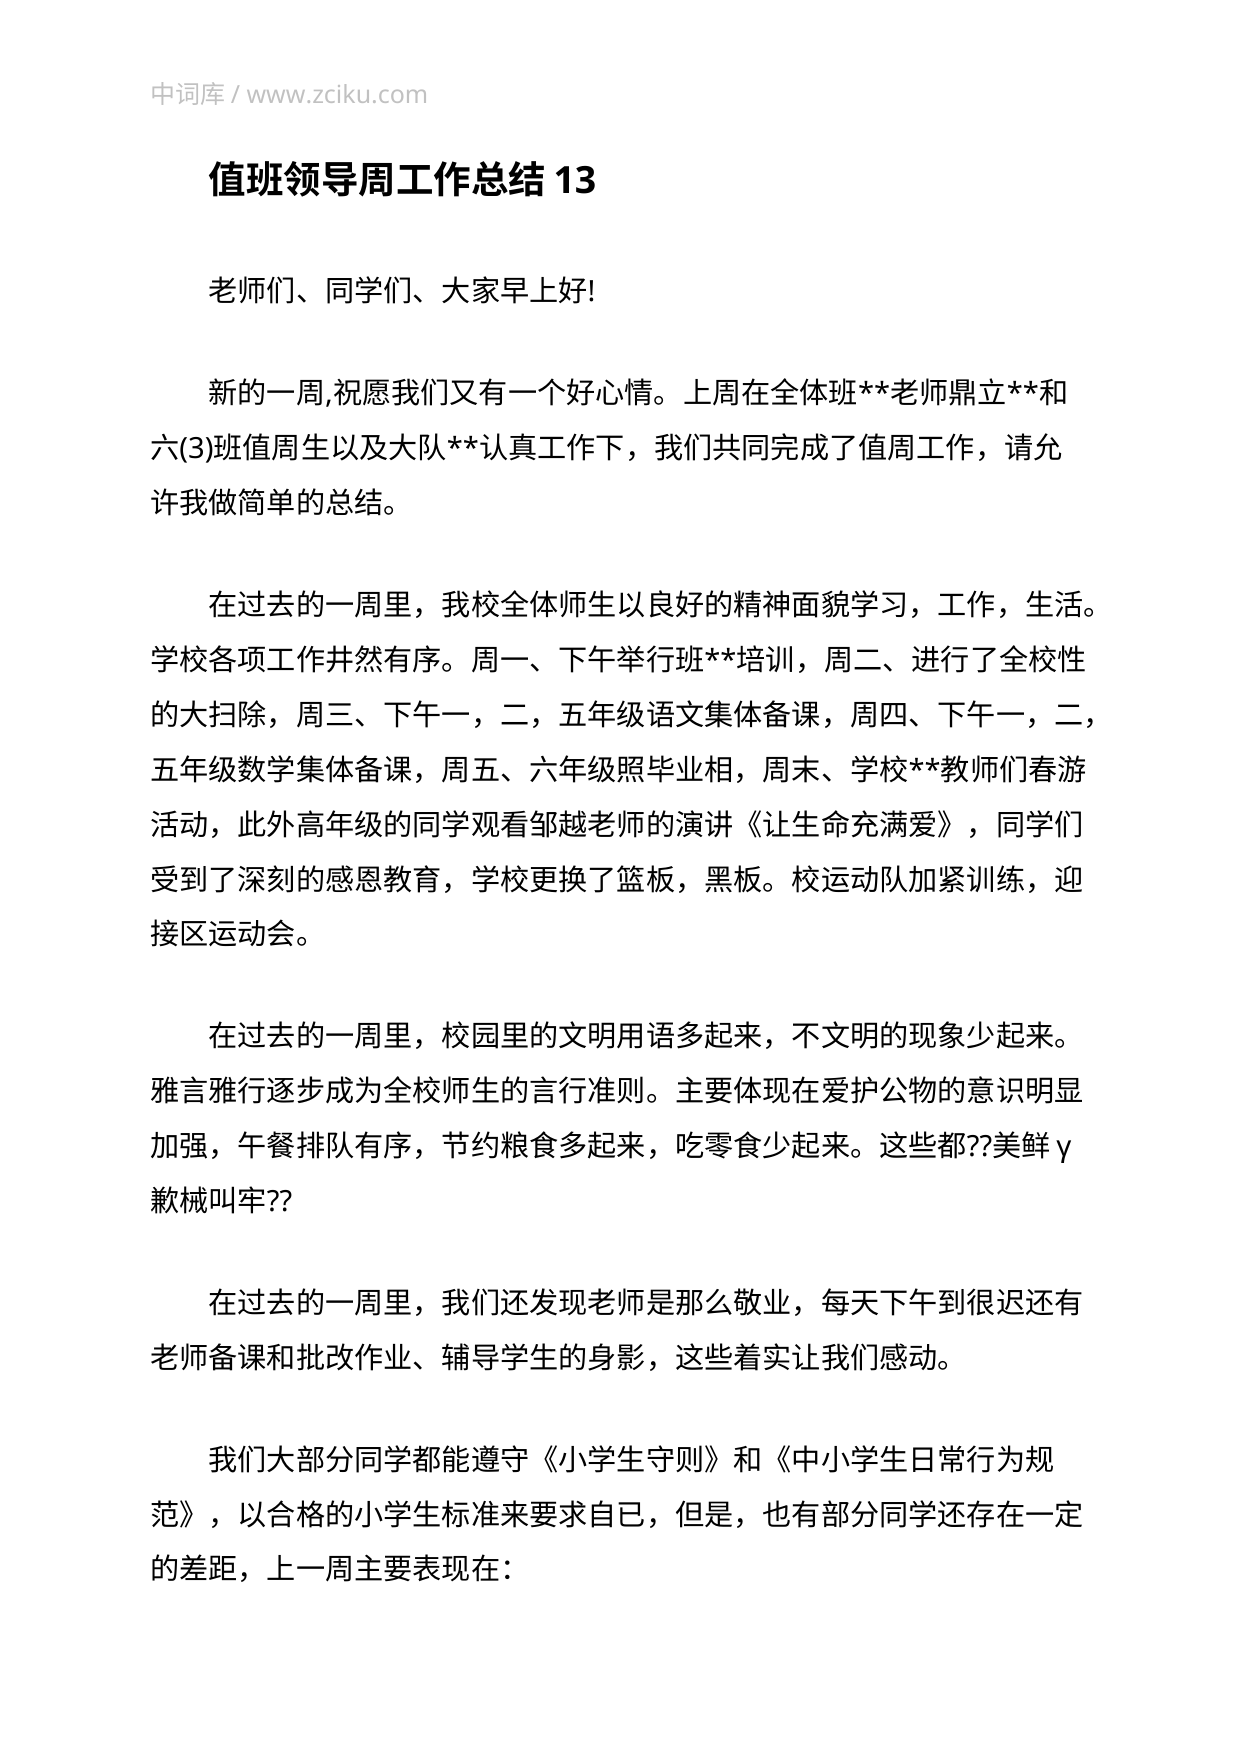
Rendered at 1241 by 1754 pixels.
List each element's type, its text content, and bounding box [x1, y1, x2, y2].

text 我们大部分同学都能遵守《小学生守则》和《中小学生日常行为规范》，以合格的小学生标准来要求自已，但是，也有部分同学还存在一定的差距，上一周主要表现在： [150, 1436, 1090, 1588]
text 值班领导周工作总结13 [150, 150, 1090, 204]
text 在过去的一周里，校园里的文明用语多起来，不文明的现象少起来。雅言雅行逐步成为全校师生的言行准则。主要体现在爱护公物的意识明显加强，午餐排队有序，节约粮食多起来，吃零食少起来。这些都??美鲜γ歉械叫牢?? [150, 1013, 1090, 1220]
text 新的一周,祝愿我们又有一个好心情。上周在全体班**老师鼎立**和六(3)班值周生以及大队**认真工作下，我们共同完成了值周工作，请允许我做简单的总结。 [150, 369, 1090, 522]
text 在过去的一周里，我校全体师生以良好的精神面貌学习，工作，生活。学校各项工作井然有序。周一、下午举行班**培训，周二、进行了全校性的大扫除，周三、下午一，二，五年级语文集体备课，周四、下午一，二，五年级数学集体备课，周五、六年级照毕业相，周末、学校**教师们春游活动，此外高年级的同学观看邹越老师的演讲《让生命充满爱》，同学们受到了深刻的感恩教育，学校更换了篮板，黑板。校运动队加紧训练，迎接区运动会。 [150, 581, 1090, 953]
text 老师们、同学们、大家早上好! [150, 268, 1090, 310]
text 在过去的一周里，我们还发现老师是那么敬业，每天下午到很迟还有老师备课和批改作业、辅导学生的身影，这些着实让我们感动。 [150, 1279, 1090, 1377]
